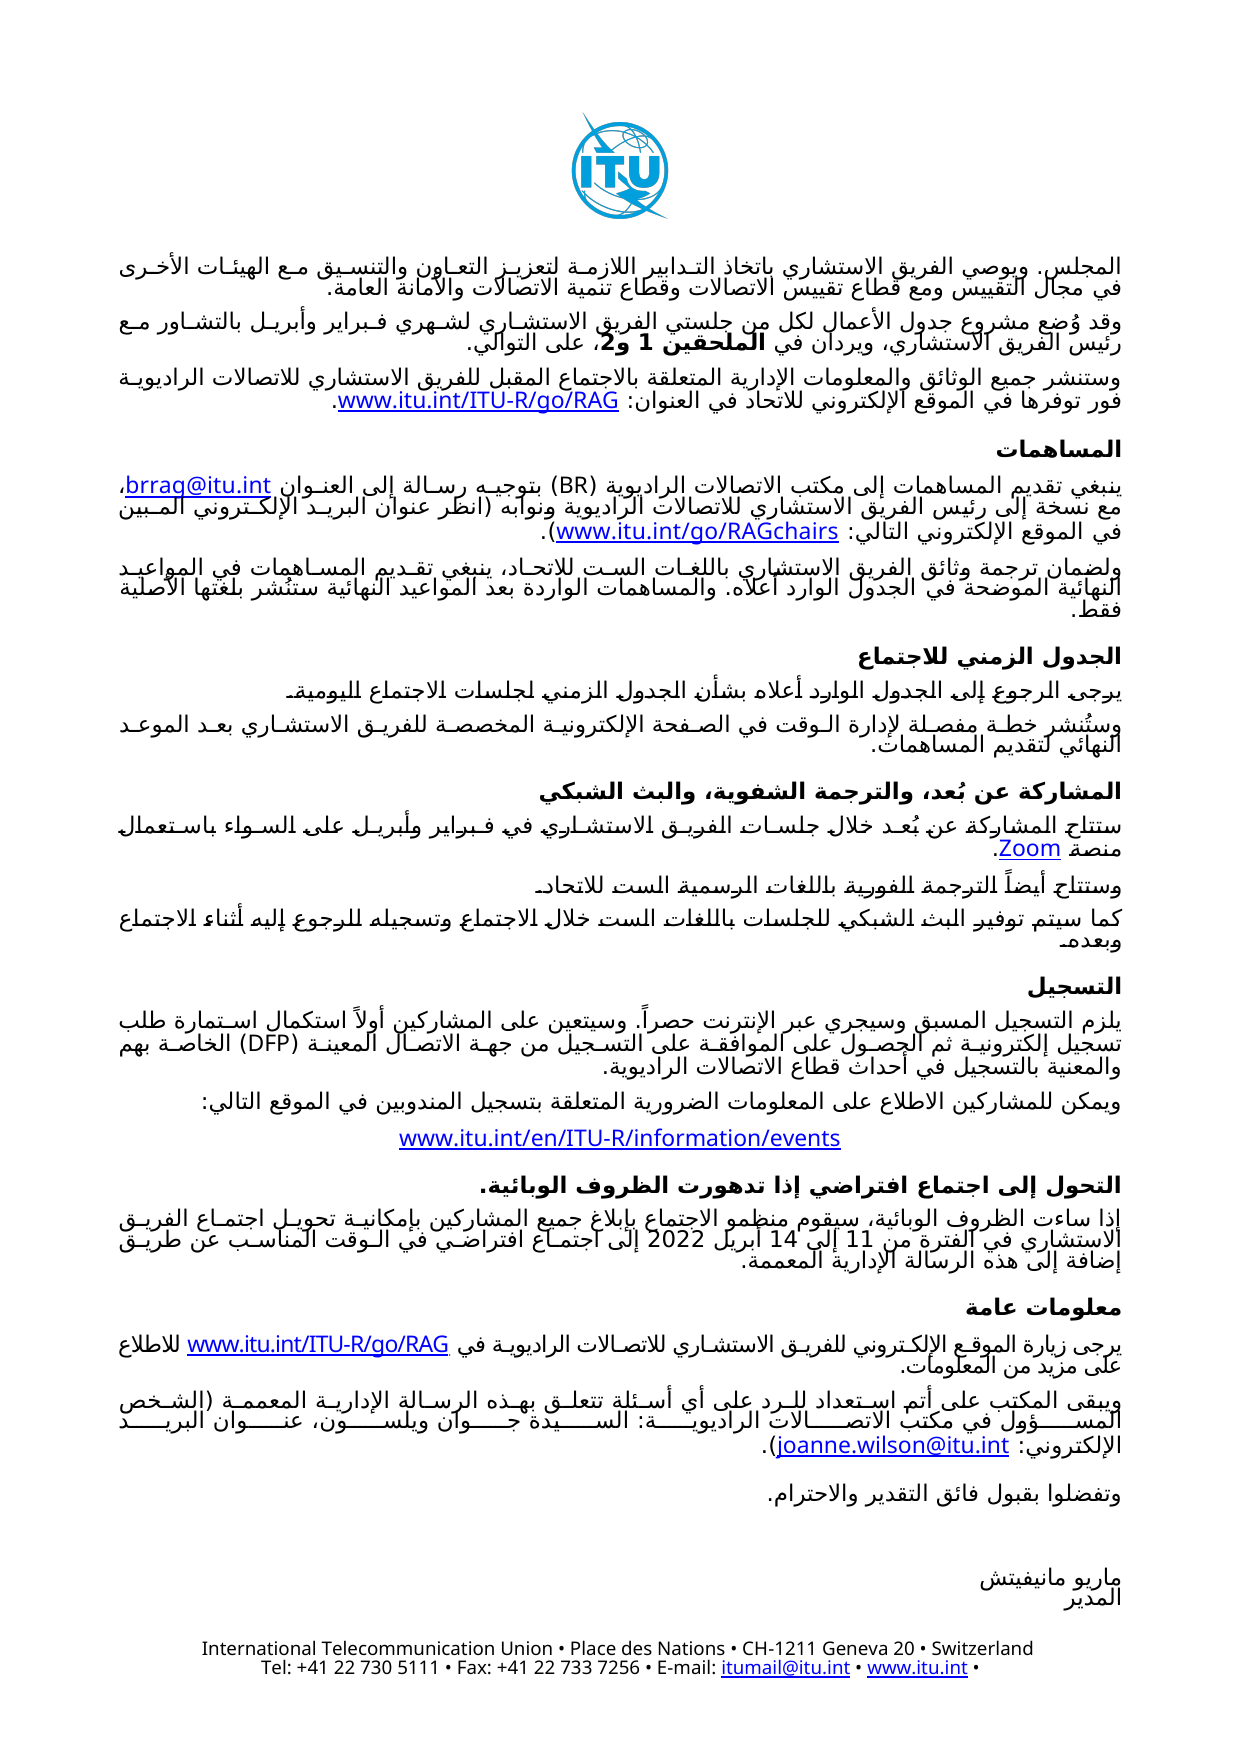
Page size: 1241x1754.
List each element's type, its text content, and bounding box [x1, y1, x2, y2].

text وستُنشر خطة مفصلة لإدارة الوقت في الصفحة الإلكترونية المخصصة للفريق الاستشاري بعد الموعد النهائي لتقديم المساهمات. [118, 715, 1122, 758]
subtitle معلومات عامة [1080, 1299, 1122, 1320]
text ماريو مانيفيتش المدير [118, 1569, 1122, 1611]
text كما سيتم توفير البث الشبكي للجلسات باللغات الست خلال الاجتماع وتسجيله للرجوع إليه أثناء الاجتماع وبعده. [118, 910, 1122, 952]
text وستتاح أيضاً الترجمة الفورية باللغات الرسمية الست للاتحاد. [118, 876, 748, 897]
text وستنشر جميع الوثائق والمعلومات الإدارية المتعلقة بالاجتماع المقبل للفريق الاستشاري للاتصالات الراديوية فور توفرها في الموقع الإلكتروني للاتحاد في العنوان: www.itu.int/ITU-R/go/RAG. [118, 368, 1122, 415]
text يلزم التسجيل المسبق وسيجري عبر الإنترنت حصراً. وسيتعين على المشاركين أولاً استكمال استمارة طلب تسجيل إلكترونية ثم الحصول على الموافقة على التسجيل من جهة الاتصال المعينة (DFP) الخاصة بهم والمعنية بالتسجيل في أحداث قطاع الاتصالات الراديوية. [118, 1011, 1122, 1080]
subtitle التحول إلى اجتماع افتراضي إذا تدهورت الظروف الوبائية. [624, 1176, 1059, 1197]
text إذا ساءت الظروف الوبائية، سيقوم منظمو الاجتماع بإبلاغ جميع المشاركين بإمكانية تحويل اجتماع الفريق الاستشاري في الفترة من 11 إلى 14 أبريل 2022 إلى اجتماع افتراضي في الوقت المناسب عن طريق إضافة إلى هذه الرسالة الإدارية المعممة. [118, 1210, 1122, 1274]
subtitle المشاركة عن بُعد، والترجمة الشفوية، والبث الشبكي [744, 783, 1122, 804]
text يرجى زيارة الموقع الإلكتروني للفريق الاستشاري للاتصالات الراديوية في www.itu.int/ITU-R/go/RAG للاطلاع على مزيد من المعلومات. [118, 1332, 1122, 1379]
picture [557, 103, 683, 229]
text www.itu.int/en/ITU-R/information/events [118, 1126, 1122, 1151]
text وتفضلوا بقبول فائق التقدير والاحترام. [118, 1485, 1068, 1506]
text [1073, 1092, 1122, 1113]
text ستتاح المشاركة عن بُعد خلال جلسات الفريق الاستشاري في فبراير وأبريل على السواء باستعمال منصة Zoom. [118, 816, 1122, 864]
subtitle الجدول الزمني للاجتماع [1010, 648, 1122, 669]
subtitle التسجيل [118, 977, 1122, 999]
subtitle الجدول الزمني للاجتماع [118, 648, 1020, 669]
text وقد وُضع مشروع جدول الأعمال لكل من جلستي الفريق الاستشاري لشهري فبراير وأبريل بالتشاور مع رئيس الفريق الاستشاري، ويردان في الملحقين 1 و2، على التوالي. [118, 313, 1122, 355]
text يرجى الرجوع إلى الجدول الوارد أعلاه بشأن الجدول الزمني لجلسات الاجتماع اليومية. [118, 681, 350, 703]
text يرجى الرجوع إلى الجدول الوارد أعلاه بشأن الجدول الزمني لجلسات الاجتماع اليومية. [587, 681, 854, 703]
subtitle المشاركة عن بُعد، والترجمة الشفوية، والبث الشبكي [118, 783, 792, 804]
text ولضمان ترجمة وثائق الفريق الاستشاري باللغات الست للاتحاد، ينبغي تقديم المساهمات في المواعيد النهائية الموضحة في الجدول الوارد أعلاه. والمساهمات الواردة بعد المواعيد النهائية ستنُشر بلغتها الأصلية فقط. [118, 559, 1122, 623]
subtitle المساهمات [118, 440, 1122, 461]
text ويمكن للمشاركين الاطلاع على المعلومات الضرورية المتعلقة بتسجيل المندوبين في الموقع التالي: [299, 1092, 709, 1113]
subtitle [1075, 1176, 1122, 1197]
text ويبقى المكتب على أتم استعداد للرد على أي أسئلة تتعلق بهذه الرسالة الإدارية المعممة (الشخص المسؤول في مكتب الاتصالات الراديوية: السيدة جوان ويلسون، عنوان البريد الإلكتروني: joanne.wilson@itu.int). [118, 1391, 1122, 1460]
subtitle التحول إلى اجتماع افتراضي إذا تدهورت الظروف الوبائية. [118, 1176, 554, 1197]
text يرجى الرجوع إلى الجدول الوارد أعلاه بشأن الجدول الزمني لجلسات الاجتماع اليومية. [333, 681, 598, 703]
text ينبغي تقديم المساهمات إلى مكتب الاتصالات الراديوية (BR) بتوجيه رسالة إلى العنوان brrag@itu.int، مع نسخة إلى رئيس الفريق الاستشاري للاتصالات الراديوية ونوابه (انظر عنوان البريد الإلكتروني المبين في الموقع الإلكتروني التالي: www.itu.int/go/RAGchairs). [118, 474, 1122, 546]
subtitle معلومات عامة [118, 1299, 1088, 1320]
